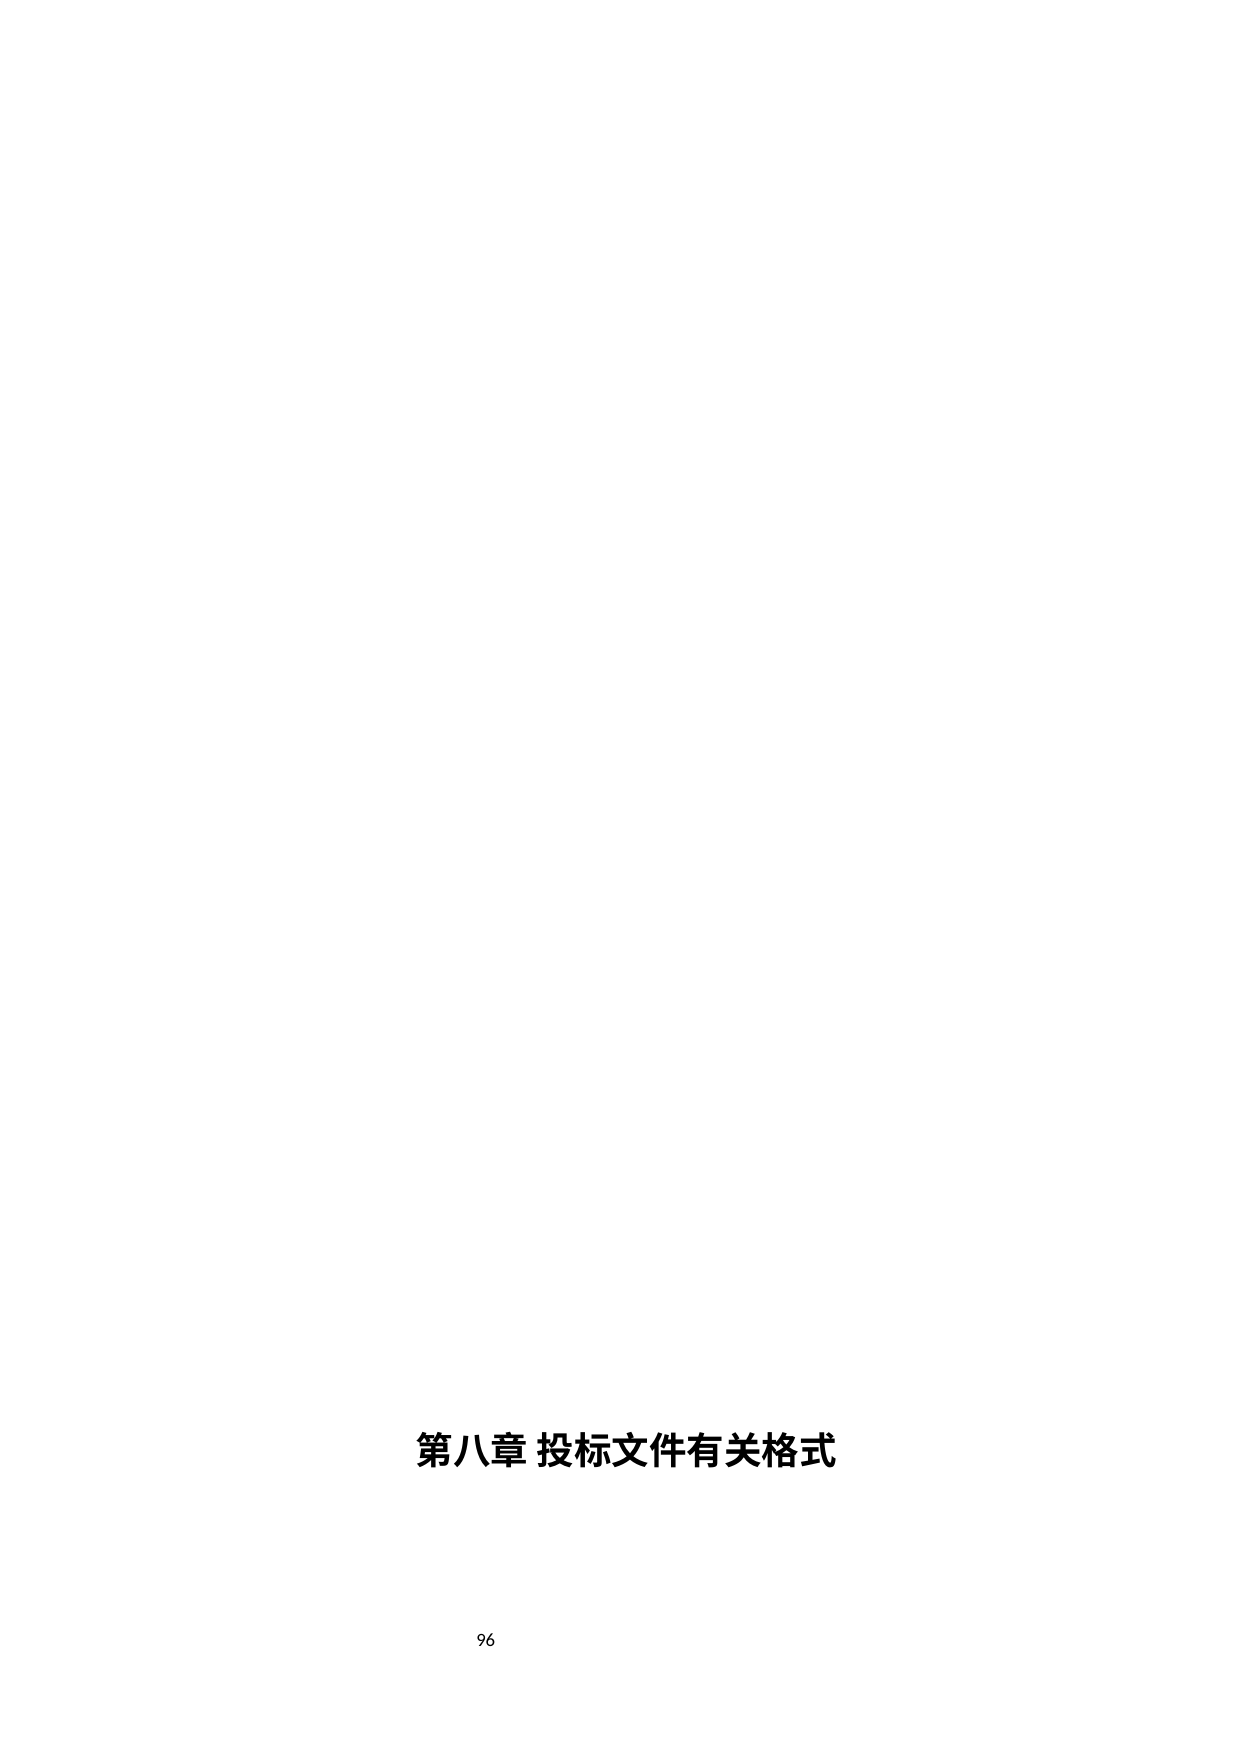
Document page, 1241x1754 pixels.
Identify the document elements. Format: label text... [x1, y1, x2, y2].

text 第八章 投标文件有关格式 [165, 1415, 1087, 1480]
